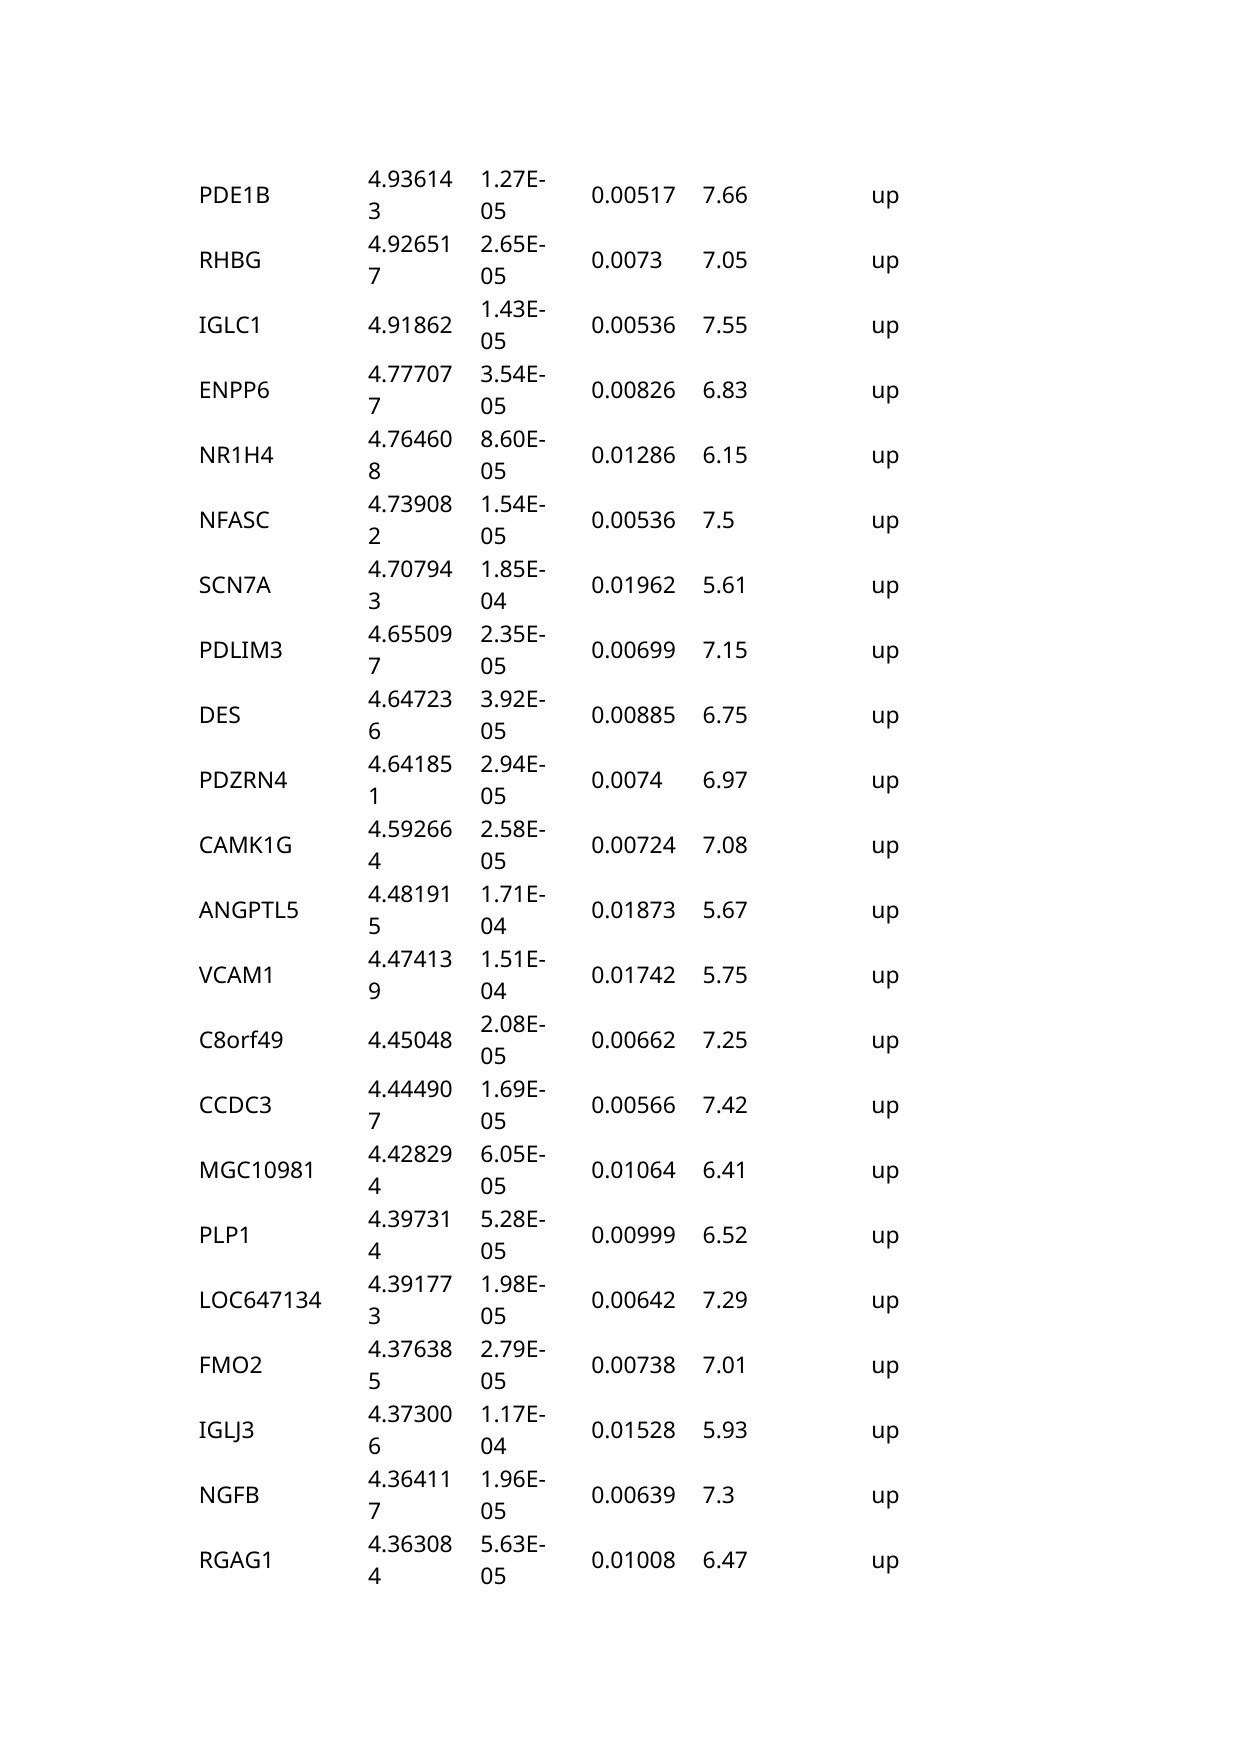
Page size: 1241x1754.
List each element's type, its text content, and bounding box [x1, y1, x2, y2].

table_cell 0.00517 [580, 162, 691, 227]
table_cell 6.75 [691, 682, 817, 747]
table_cell PDLIM3 [188, 617, 357, 682]
table_cell 0.0073 [580, 227, 691, 292]
table_cell 2.94E-05 [469, 747, 580, 812]
table_cell 6.15 [691, 422, 817, 487]
table_cell 6.47 [691, 1527, 817, 1592]
table_cell 7.66 [691, 162, 817, 227]
table_cell IGLJ3 [188, 1397, 357, 1462]
table_cell up [818, 552, 953, 617]
table_cell up [818, 1267, 953, 1332]
table_cell 4.481915 [357, 877, 469, 942]
table_cell 0.0074 [580, 747, 691, 812]
table_cell 4.364117 [357, 1462, 469, 1527]
table_cell 1.85E-04 [469, 552, 580, 617]
table_cell 0.00885 [580, 682, 691, 747]
table_cell 1.69E-05 [469, 1072, 580, 1137]
table_cell 7.08 [691, 812, 817, 877]
table_cell 6.83 [691, 357, 817, 422]
table_cell 5.63E-05 [469, 1527, 580, 1592]
table_cell 3.92E-05 [469, 682, 580, 747]
table_cell 3.54E-05 [469, 357, 580, 422]
table_cell 4.647236 [357, 682, 469, 747]
table_cell 1.54E-05 [469, 487, 580, 552]
table_cell RHBG [188, 227, 357, 292]
table_cell 4.926517 [357, 227, 469, 292]
table_cell 1.17E-04 [469, 1397, 580, 1462]
table_cell up [818, 617, 953, 682]
table_cell LOC647134 [188, 1267, 357, 1332]
table_cell ENPP6 [188, 357, 357, 422]
table_cell 0.00642 [580, 1267, 691, 1332]
table_cell 1.51E-04 [469, 942, 580, 1007]
table_cell 4.655097 [357, 617, 469, 682]
table_cell 5.75 [691, 942, 817, 1007]
table_cell up [818, 1462, 953, 1527]
table_cell 6.52 [691, 1202, 817, 1267]
table_cell 7.3 [691, 1462, 817, 1527]
table_cell 2.58E-05 [469, 812, 580, 877]
table_cell 7.01 [691, 1332, 817, 1397]
table_cell up [818, 487, 953, 552]
table_cell up [818, 1202, 953, 1267]
table_cell 4.641851 [357, 747, 469, 812]
table_cell 0.00699 [580, 617, 691, 682]
table_cell up [818, 357, 953, 422]
table_cell 7.55 [691, 292, 817, 357]
table_cell 0.00536 [580, 487, 691, 552]
table_cell 0.01064 [580, 1137, 691, 1202]
table_cell up [818, 877, 953, 942]
table_cell VCAM1 [188, 942, 357, 1007]
table_cell 0.00724 [580, 812, 691, 877]
table_cell up [818, 1007, 953, 1072]
table_cell 2.65E-05 [469, 227, 580, 292]
table_cell 2.79E-05 [469, 1332, 580, 1397]
table_cell up [818, 1137, 953, 1202]
table_cell PDZRN4 [188, 747, 357, 812]
table_cell DES [188, 682, 357, 747]
table_cell 0.01008 [580, 1527, 691, 1592]
table_cell 4.45048 [357, 1007, 469, 1072]
table_cell up [818, 162, 953, 227]
table_cell up [818, 1332, 953, 1397]
table_cell 4.376385 [357, 1332, 469, 1397]
table_cell IGLC1 [188, 292, 357, 357]
table_cell 7.25 [691, 1007, 817, 1072]
table_cell SCN7A [188, 552, 357, 617]
table_cell NGFB [188, 1462, 357, 1527]
table_cell 4.91862 [357, 292, 469, 357]
table_cell 4.592664 [357, 812, 469, 877]
table_cell up [818, 292, 953, 357]
table_cell up [818, 1072, 953, 1137]
table_cell NFASC [188, 487, 357, 552]
table_cell 1.96E-05 [469, 1462, 580, 1527]
table_cell 4.707943 [357, 552, 469, 617]
table_cell up [818, 812, 953, 877]
table_cell 0.01962 [580, 552, 691, 617]
table_cell 0.00738 [580, 1332, 691, 1397]
table_cell 0.00639 [580, 1462, 691, 1527]
table_cell 5.67 [691, 877, 817, 942]
table_cell ANGPTL5 [188, 877, 357, 942]
table_cell 4.777077 [357, 357, 469, 422]
table_cell 2.08E-05 [469, 1007, 580, 1072]
table_cell 7.29 [691, 1267, 817, 1332]
table_cell 4.391773 [357, 1267, 469, 1332]
table_cell C8orf49 [188, 1007, 357, 1072]
table_cell 4.428294 [357, 1137, 469, 1202]
table_cell up [818, 227, 953, 292]
table_cell PDE1B [188, 162, 357, 227]
table_cell 8.60E-05 [469, 422, 580, 487]
table_cell up [818, 682, 953, 747]
table_cell 4.739082 [357, 487, 469, 552]
table_cell 7.5 [691, 487, 817, 552]
table_cell up [818, 1527, 953, 1592]
table_cell up [818, 942, 953, 1007]
table_cell 1.43E-05 [469, 292, 580, 357]
table_cell 2.35E-05 [469, 617, 580, 682]
table_cell 0.00662 [580, 1007, 691, 1072]
table_cell 0.00826 [580, 357, 691, 422]
table_cell CCDC3 [188, 1072, 357, 1137]
table_cell 4.764608 [357, 422, 469, 487]
table_cell 0.01742 [580, 942, 691, 1007]
table_cell PLP1 [188, 1202, 357, 1267]
table_cell 4.936143 [357, 162, 469, 227]
table_cell 7.05 [691, 227, 817, 292]
table_cell 1.98E-05 [469, 1267, 580, 1332]
table_cell 7.15 [691, 617, 817, 682]
table_cell up [818, 1397, 953, 1462]
table_cell 0.01286 [580, 422, 691, 487]
table_cell 5.28E-05 [469, 1202, 580, 1267]
table_cell 6.05E-05 [469, 1137, 580, 1202]
table_cell up [818, 747, 953, 812]
table_cell up [818, 422, 953, 487]
table_cell RGAG1 [188, 1527, 357, 1592]
table_cell 5.93 [691, 1397, 817, 1462]
table_cell CAMK1G [188, 812, 357, 877]
table_cell 6.97 [691, 747, 817, 812]
table_cell 0.01528 [580, 1397, 691, 1462]
table_cell 0.00999 [580, 1202, 691, 1267]
table_cell 1.27E-05 [469, 162, 580, 227]
table_cell 0.01873 [580, 877, 691, 942]
table_cell 4.474139 [357, 942, 469, 1007]
table_cell NR1H4 [188, 422, 357, 487]
table_cell 1.71E-04 [469, 877, 580, 942]
table_cell MGC10981 [188, 1137, 357, 1202]
table_cell 4.373006 [357, 1397, 469, 1462]
table_cell 6.41 [691, 1137, 817, 1202]
table_cell 4.444907 [357, 1072, 469, 1137]
table_cell 0.00536 [580, 292, 691, 357]
table_cell 4.397314 [357, 1202, 469, 1267]
table_cell 7.42 [691, 1072, 817, 1137]
table_cell 0.00566 [580, 1072, 691, 1137]
table_cell FMO2 [188, 1332, 357, 1397]
table_cell 5.61 [691, 552, 817, 617]
table_cell 4.363084 [357, 1527, 469, 1592]
